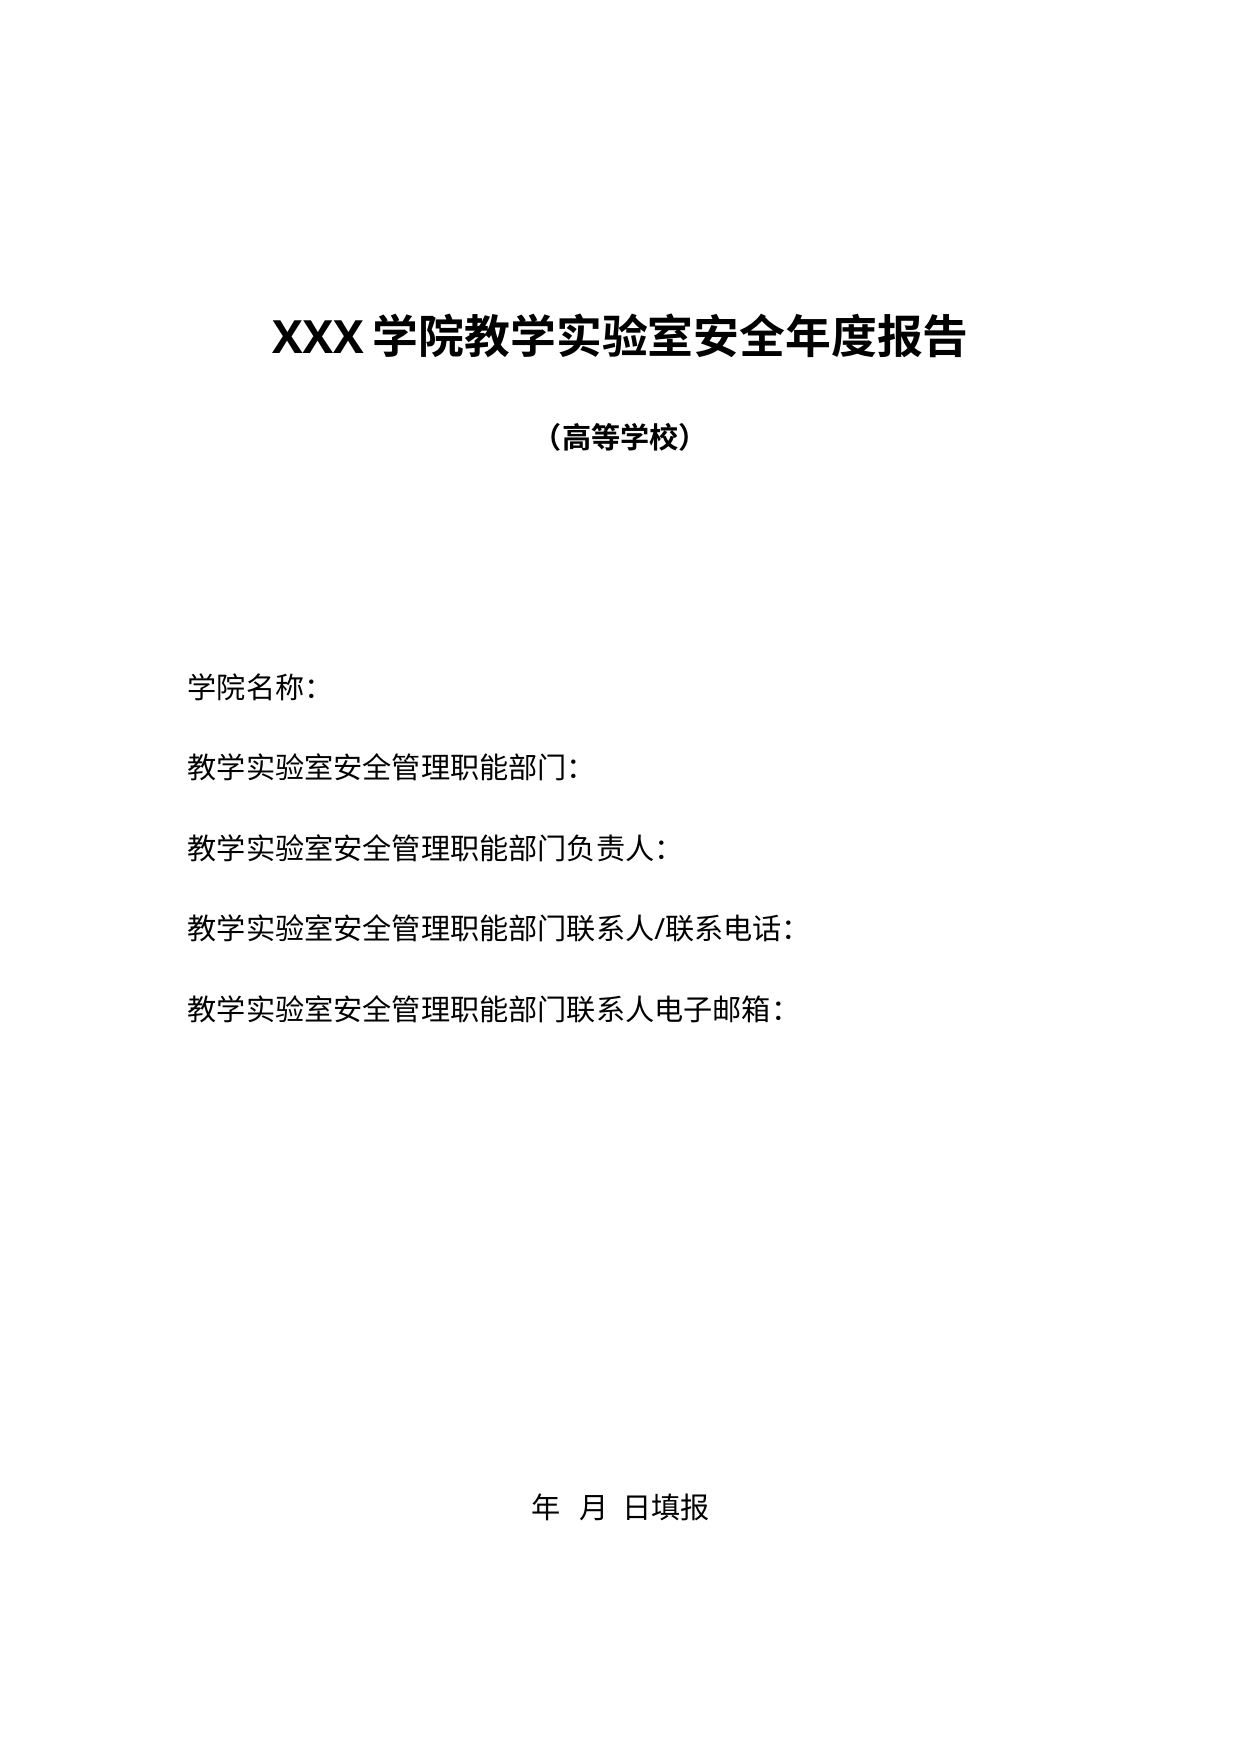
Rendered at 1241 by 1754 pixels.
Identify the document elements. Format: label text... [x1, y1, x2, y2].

text 年 月 日填报 [187, 1472, 1053, 1540]
text XXX学院教学实验室安全年度报告 [187, 300, 1053, 368]
text （高等学校） [187, 402, 1053, 469]
text 教学实验室安全管理职能部门联系人电子邮箱： [187, 973, 1053, 1041]
text 教学实验室安全管理职能部门负责人： [187, 813, 1053, 881]
text 学院名称： [187, 652, 1053, 720]
text 教学实验室安全管理职能部门联系人/联系电话： [187, 893, 1053, 961]
text 教学实验室安全管理职能部门： [187, 732, 1053, 800]
